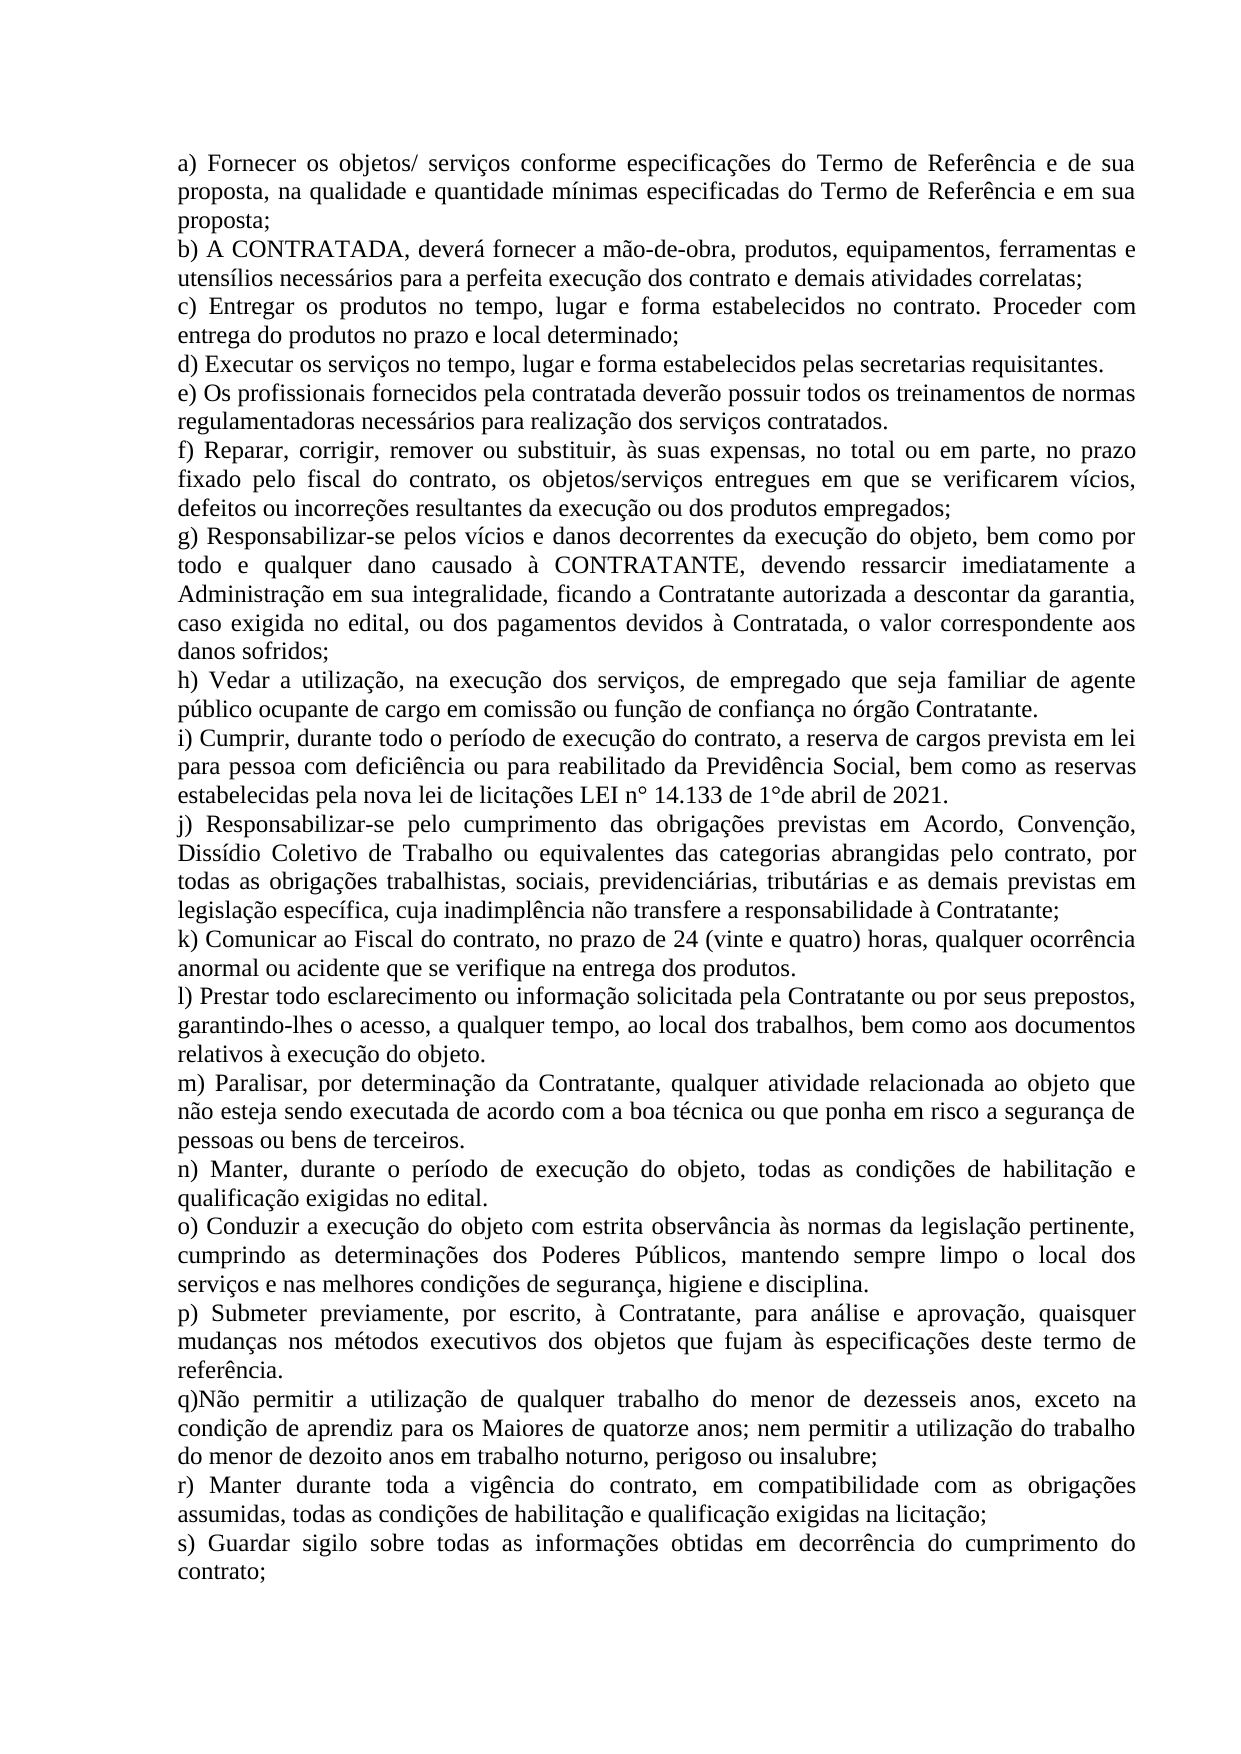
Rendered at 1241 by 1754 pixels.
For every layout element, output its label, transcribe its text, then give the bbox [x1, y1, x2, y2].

text d) Executar os serviços no tempo, lugar e forma estabelecidos pelas secretarias requisitantes. [177, 349, 1137, 378]
text g) Responsabilizar-se pelos vícios e danos decorrentes da execução do objeto, bem como por todo e qualquer dano causado à CONTRATANTE, devendo ressarcir imediatamente a Administração em sua integralidade, ficando a Contratante autorizada a descontar da garantia, caso exigida no edital, ou dos pagamentos devidos à Contratada, o valor correspondente aos danos sofridos; [177, 521, 1137, 665]
text k) Comunicar ao Fiscal do contrato, no prazo de 24 (vinte e quatro) horas, qualquer ocorrência anormal ou acidente que se verifique na entrega dos produtos. [177, 924, 1137, 981]
text b) A CONTRATADA, deverá fornecer a mão-de-obra, produtos, equipamentos, ferramentas e utensílios necessários para a perfeita execução dos contrato e demais atividades correlatas; [177, 234, 1137, 291]
text h) Vedar a utilização, na execução dos serviços, de empregado que seja familiar de agente público ocupante de cargo em comissão ou função de confiança no órgão Contratante. [177, 665, 1137, 723]
text m) Paralisar, por determinação da Contratante, qualquer atividade relacionada ao objeto que não esteja sendo executada de acordo com a boa técnica ou que ponha em risco a segurança de pessoas ou bens de terceiros. [177, 1068, 1137, 1154]
text a) Fornecer os objetos/ serviços conforme especificações do Termo de Referência e de sua proposta, na qualidade e quantidade mínimas especificadas do Termo de Referência e em sua proposta; [177, 148, 1137, 234]
text j) Responsabilizar-se pelo cumprimento das obrigações previstas em Acordo, Convenção, Dissídio Coletivo de Trabalho ou equivalentes das categorias abrangidas pelo contrato, por todas as obrigações trabalhistas, sociais, previdenciárias, tributárias e as demais previstas em legislação específica, cuja inadimplência não transfere a responsabilidade à Contratante; [177, 809, 1137, 924]
text n) Manter, durante o período de execução do objeto, todas as condições de habilitação e qualificação exigidas no edital. [177, 1154, 1137, 1211]
text r) Manter durante toda a vigência do contrato, em compatibilidade com as obrigações assumidas, todas as condições de habilitação e qualificação exigidas na licitação; [177, 1470, 1137, 1528]
text f) Reparar, corrigir, remover ou substituir, às suas expensas, no total ou em parte, no prazo fixado pelo fiscal do contrato, os objetos/serviços entregues em que se verificarem vícios, defeitos ou incorreções resultantes da execução ou dos produtos empregados; [177, 435, 1137, 521]
text c) Entregar os produtos no tempo, lugar e forma estabelecidos no contrato. Proceder com entrega do produtos no prazo e local determinado; [177, 291, 1137, 349]
text q)Não permitir a utilização de qualquer trabalho do menor de dezesseis anos, exceto na condição de aprendiz para os Maiores de quatorze anos; nem permitir a utilização do trabalho do menor de dezoito anos em trabalho noturno, perigoso ou insalubre; [177, 1384, 1137, 1470]
text i) Cumprir, durante todo o período de execução do contrato, a reserva de cargos prevista em lei para pessoa com deficiência ou para reabilitado da Previdência Social, bem como as reservas estabelecidas pela nova lei de licitações LEI n° 14.133 de 1°de abril de 2021. [177, 723, 1137, 809]
text l) Prestar todo esclarecimento ou informação solicitada pela Contratante ou por seus prepostos, garantindo-lhes o acesso, a qualquer tempo, ao local dos trabalhos, bem como aos documentos relativos à execução do objeto. [177, 981, 1137, 1068]
text e) Os profissionais fornecidos pela contratada deverão possuir todos os treinamentos de normas regulamentadoras necessários para realização dos serviços contratados. [177, 378, 1137, 435]
text s) Guardar sigilo sobre todas as informações obtidas em decorrência do cumprimento do contrato; [177, 1528, 1137, 1585]
text o) Conduzir a execução do objeto com estrita observância às normas da legislação pertinente, cumprindo as determinações dos Poderes Públicos, mantendo sempre limpo o local dos serviços e nas melhores condições de segurança, higiene e disciplina. [177, 1211, 1137, 1298]
text p) Submeter previamente, por escrito, à Contratante, para análise e aprovação, quaisquer mudanças nos métodos executivos dos objetos que fujam às especificações deste termo de referência. [177, 1298, 1137, 1384]
